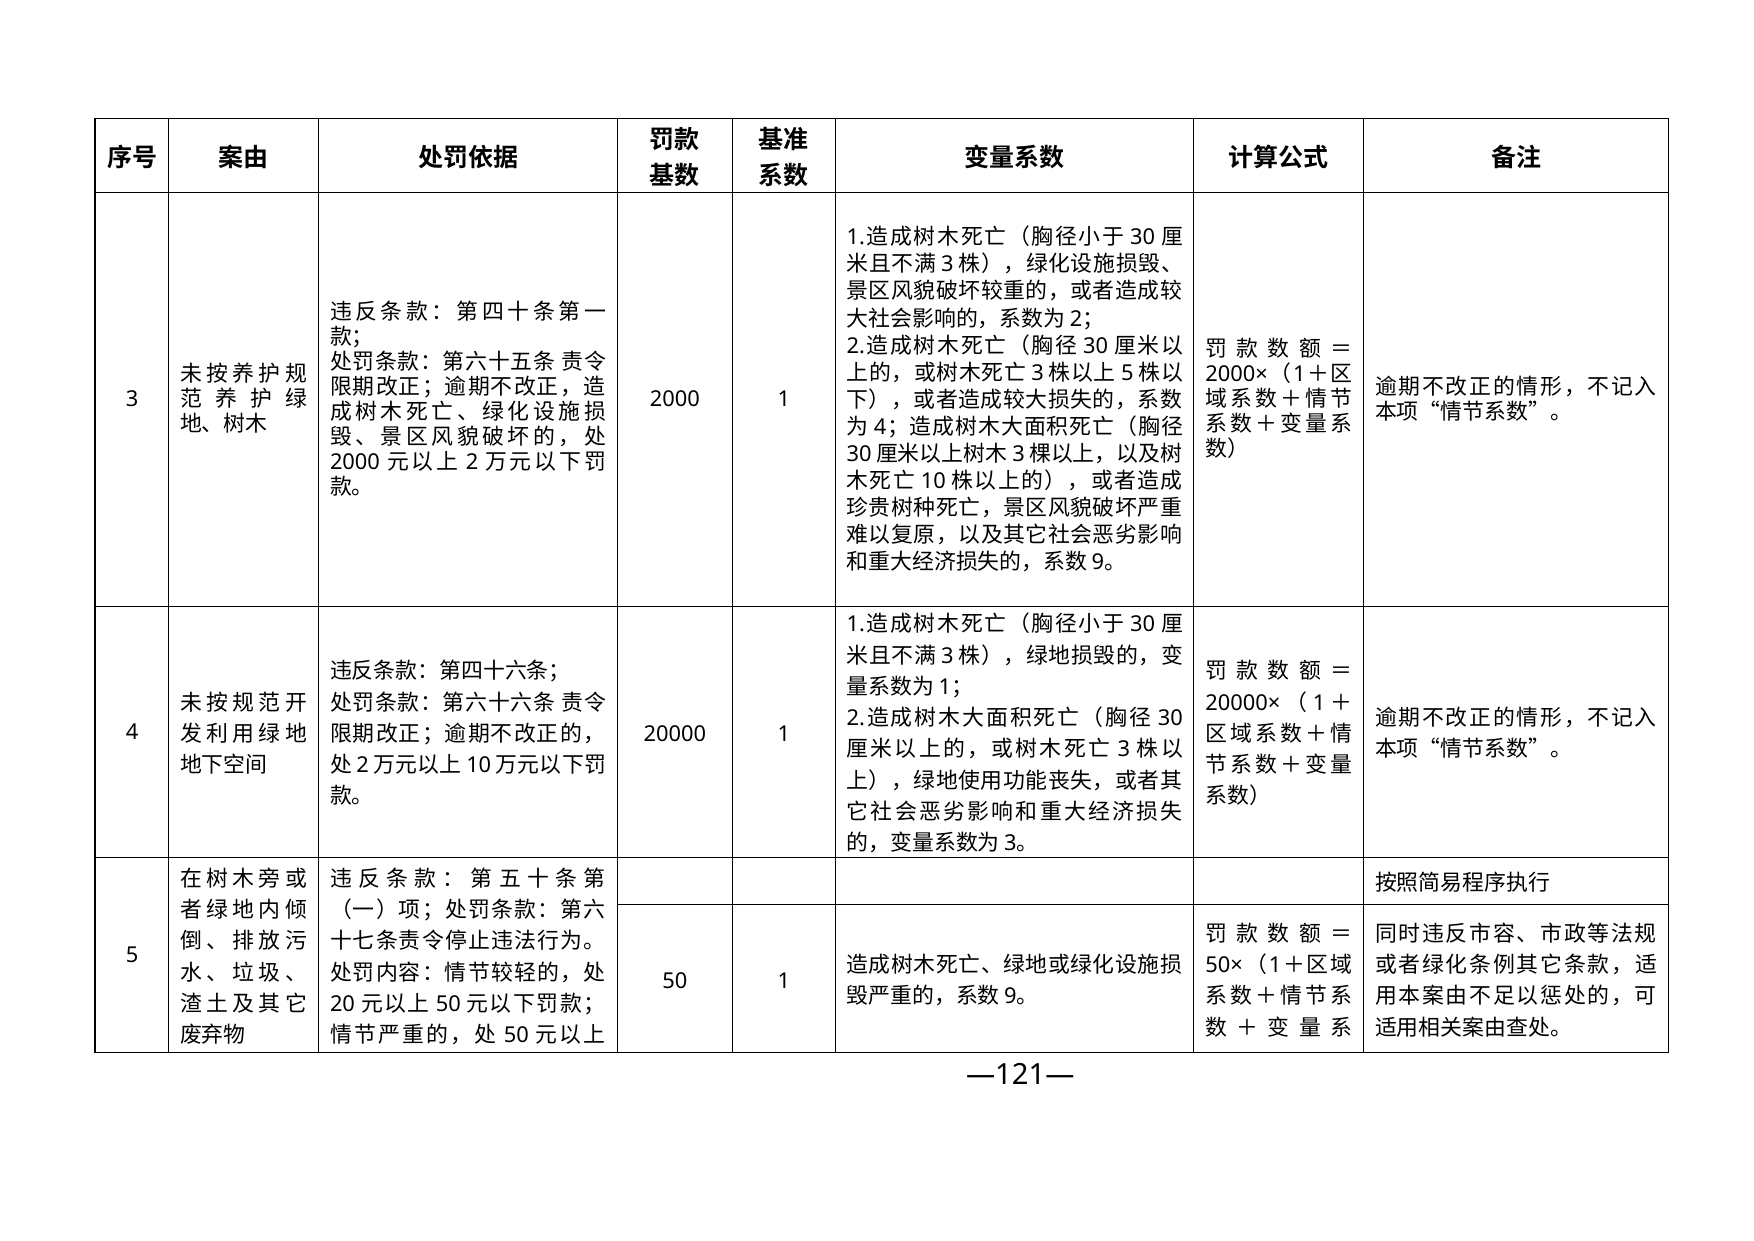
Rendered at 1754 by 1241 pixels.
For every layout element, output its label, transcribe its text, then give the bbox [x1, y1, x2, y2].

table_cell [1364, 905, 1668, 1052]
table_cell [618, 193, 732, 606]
table_header 备注 [1364, 119, 1668, 192]
table_header 罚款 基数 [618, 119, 732, 192]
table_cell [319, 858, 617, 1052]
table_header 变量系数 [836, 119, 1193, 192]
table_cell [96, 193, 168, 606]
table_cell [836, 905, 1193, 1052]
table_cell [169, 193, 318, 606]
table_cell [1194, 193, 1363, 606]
table_header 处罚依据 [319, 119, 617, 192]
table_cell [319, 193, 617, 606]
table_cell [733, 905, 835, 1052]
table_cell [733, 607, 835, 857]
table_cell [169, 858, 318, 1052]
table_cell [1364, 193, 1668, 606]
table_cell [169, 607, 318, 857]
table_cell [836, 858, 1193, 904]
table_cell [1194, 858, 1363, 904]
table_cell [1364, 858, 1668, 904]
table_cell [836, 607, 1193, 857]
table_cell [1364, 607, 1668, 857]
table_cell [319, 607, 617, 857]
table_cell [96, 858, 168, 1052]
table_header 基准 系数 [733, 119, 835, 192]
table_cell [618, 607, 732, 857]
table_header 计算公式 [1194, 119, 1363, 192]
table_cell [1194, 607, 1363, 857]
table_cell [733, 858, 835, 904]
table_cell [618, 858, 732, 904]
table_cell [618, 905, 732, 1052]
table_header 序号 [96, 119, 168, 192]
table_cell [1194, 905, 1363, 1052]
table_header 案由 [169, 119, 318, 192]
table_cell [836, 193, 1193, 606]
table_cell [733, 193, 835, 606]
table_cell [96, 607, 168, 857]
